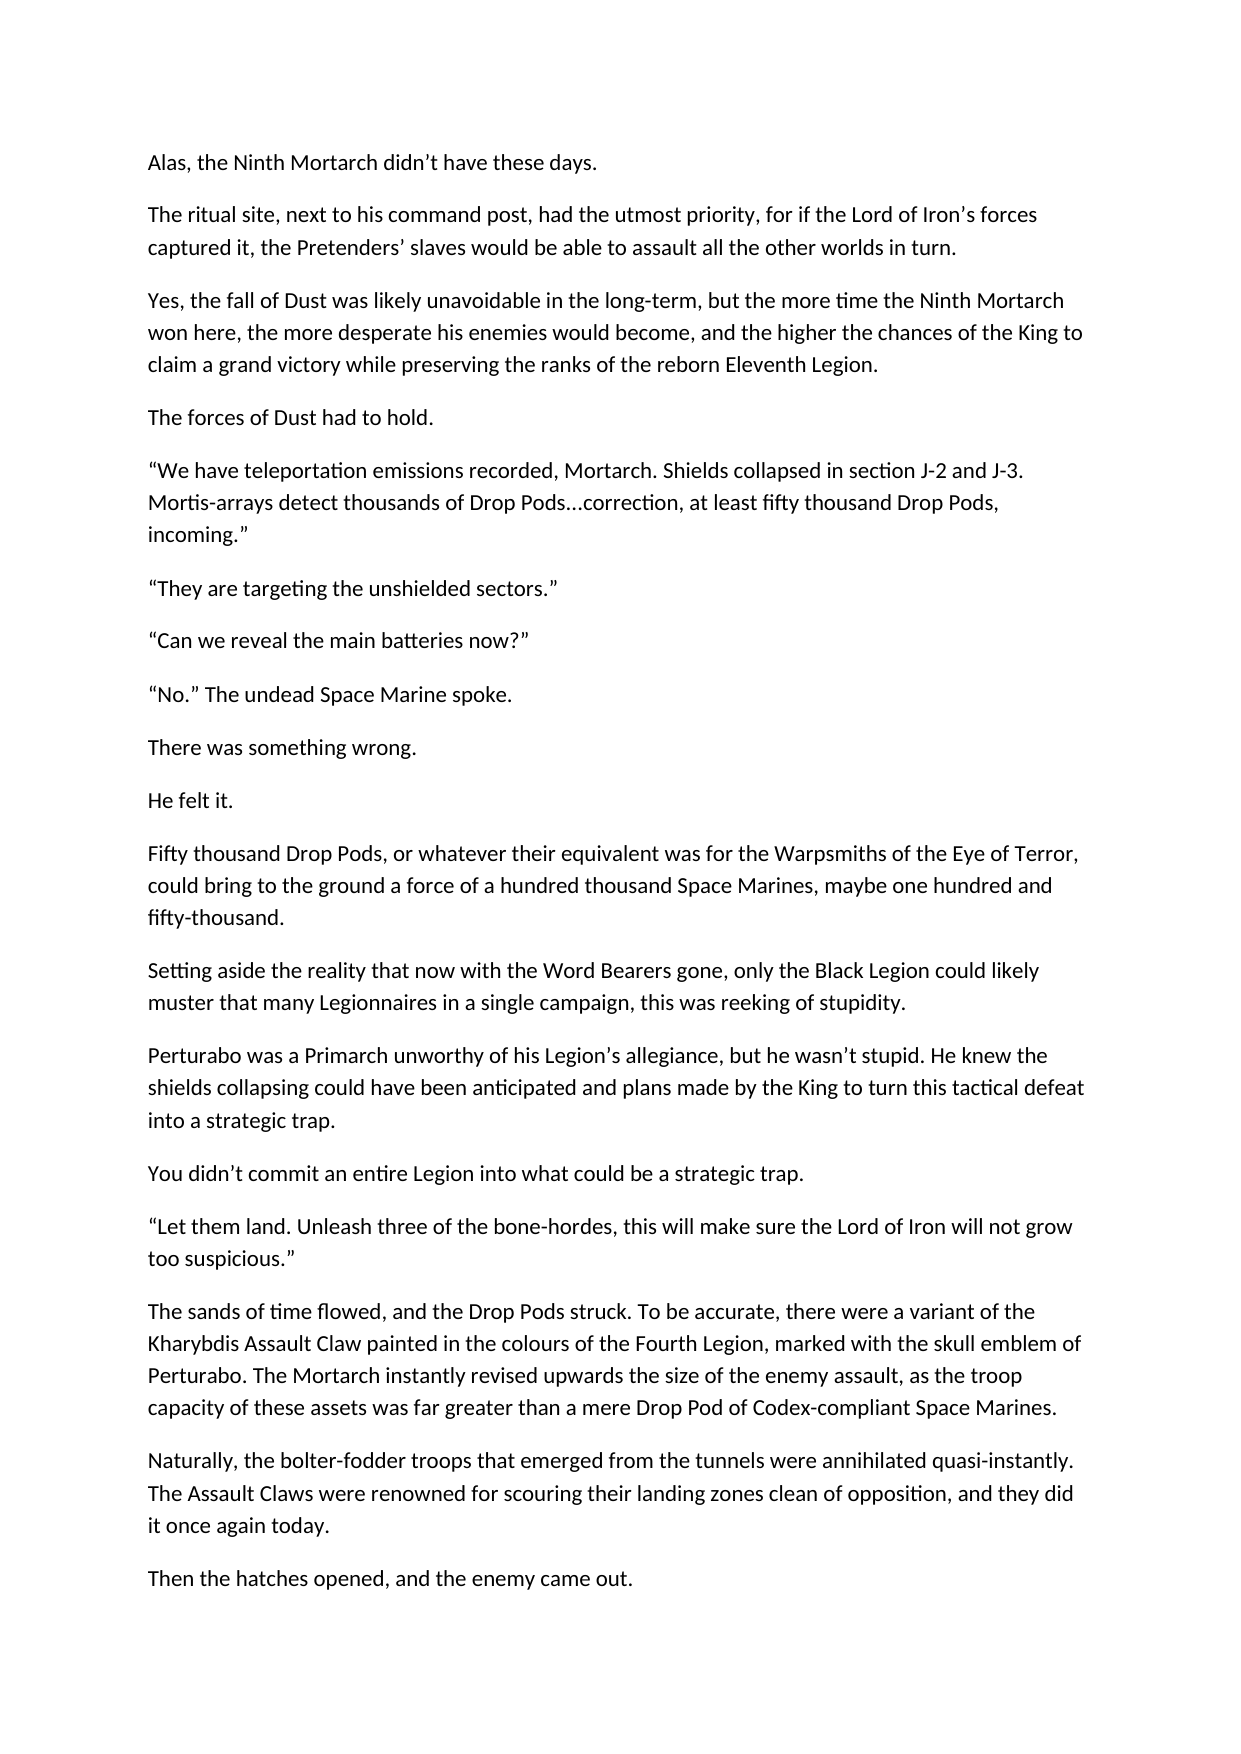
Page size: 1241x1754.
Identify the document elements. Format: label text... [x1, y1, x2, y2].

text The forces of Dust had to hold. [148, 403, 1093, 431]
text “We have teleportation emissions recorded, Mortarch. Shields collapsed in section J-2 and J-3. Mortis-arrays detect thousands of Drop Pods...correction, at least fifty thousand Drop Pods, incoming.” [148, 456, 1093, 549]
text Fifty thousand Drop Pods, or whatever their equivalent was for the Warpsmiths of the Eye of Terror, could bring to the ground a force of a hundred thousand Space Marines, maybe one hundred and fifty-thousand. [148, 839, 1093, 931]
text The sands of time flowed, and the Drop Pods struck. To be accurate, there were a variant of the Kharybdis Assault Claw painted in the colours of the Fourth Legion, marked with the skull emblem of Perturabo. The Mortarch instantly revised upwards the size of the enemy assault, as the troop capacity of these assets was far greater than a mere Drop Pod of Codex-compliant Space Marines. [148, 1297, 1093, 1422]
text Then the hatches opened, and the enemy came out. [148, 1564, 1093, 1592]
text “Let them land. Unleash three of the bone-hordes, this will make sure the Lord of Iron will not grow too suspicious.” [148, 1212, 1093, 1272]
text The ritual site, next to his command post, had the utmost priority, for if the Lord of Iron’s forces captured it, the Pretenders’ slaves would be able to assault all the other worlds in turn. [148, 201, 1093, 261]
text Yes, the fall of Dust was likely unavoidable in the long-term, but the more time the Ninth Mortarch won here, the more desperate his enemies would become, and the higher the chances of the King to claim a grand victory while preserving the ranks of the reborn Eleventh Legion. [148, 286, 1093, 378]
text Alas, the Ninth Mortarch didn’t have these days. [148, 148, 1093, 176]
text “Can we reveal the main batteries now?” [148, 627, 1093, 655]
text Naturally, the bolter-fodder troops that emerged from the tunnels were annihilated quasi-instantly. The Assault Claws were renowned for scouring their landing zones clean of opposition, and they did it once again today. [148, 1447, 1093, 1539]
text “No.” The undead Space Marine spoke. [148, 680, 1093, 708]
text You didn’t commit an entire Legion into what could be a strategic trap. [148, 1159, 1093, 1187]
text Setting aside the reality that now with the Word Bearers gone, only the Black Legion could likely muster that many Legionnaires in a single campaign, this was reeking of stupidity. [148, 956, 1093, 1016]
text “They are targeting the unshielded sectors.” [148, 574, 1093, 602]
text There was something wrong. [148, 733, 1093, 761]
text Perturabo was a Primarch unworthy of his Legion’s allegiance, but he wasn’t stupid. He knew the shields collapsing could have been anticipated and plans made by the King to turn this tactical defeat into a strategic trap. [148, 1041, 1093, 1134]
text He felt it. [148, 786, 1093, 814]
